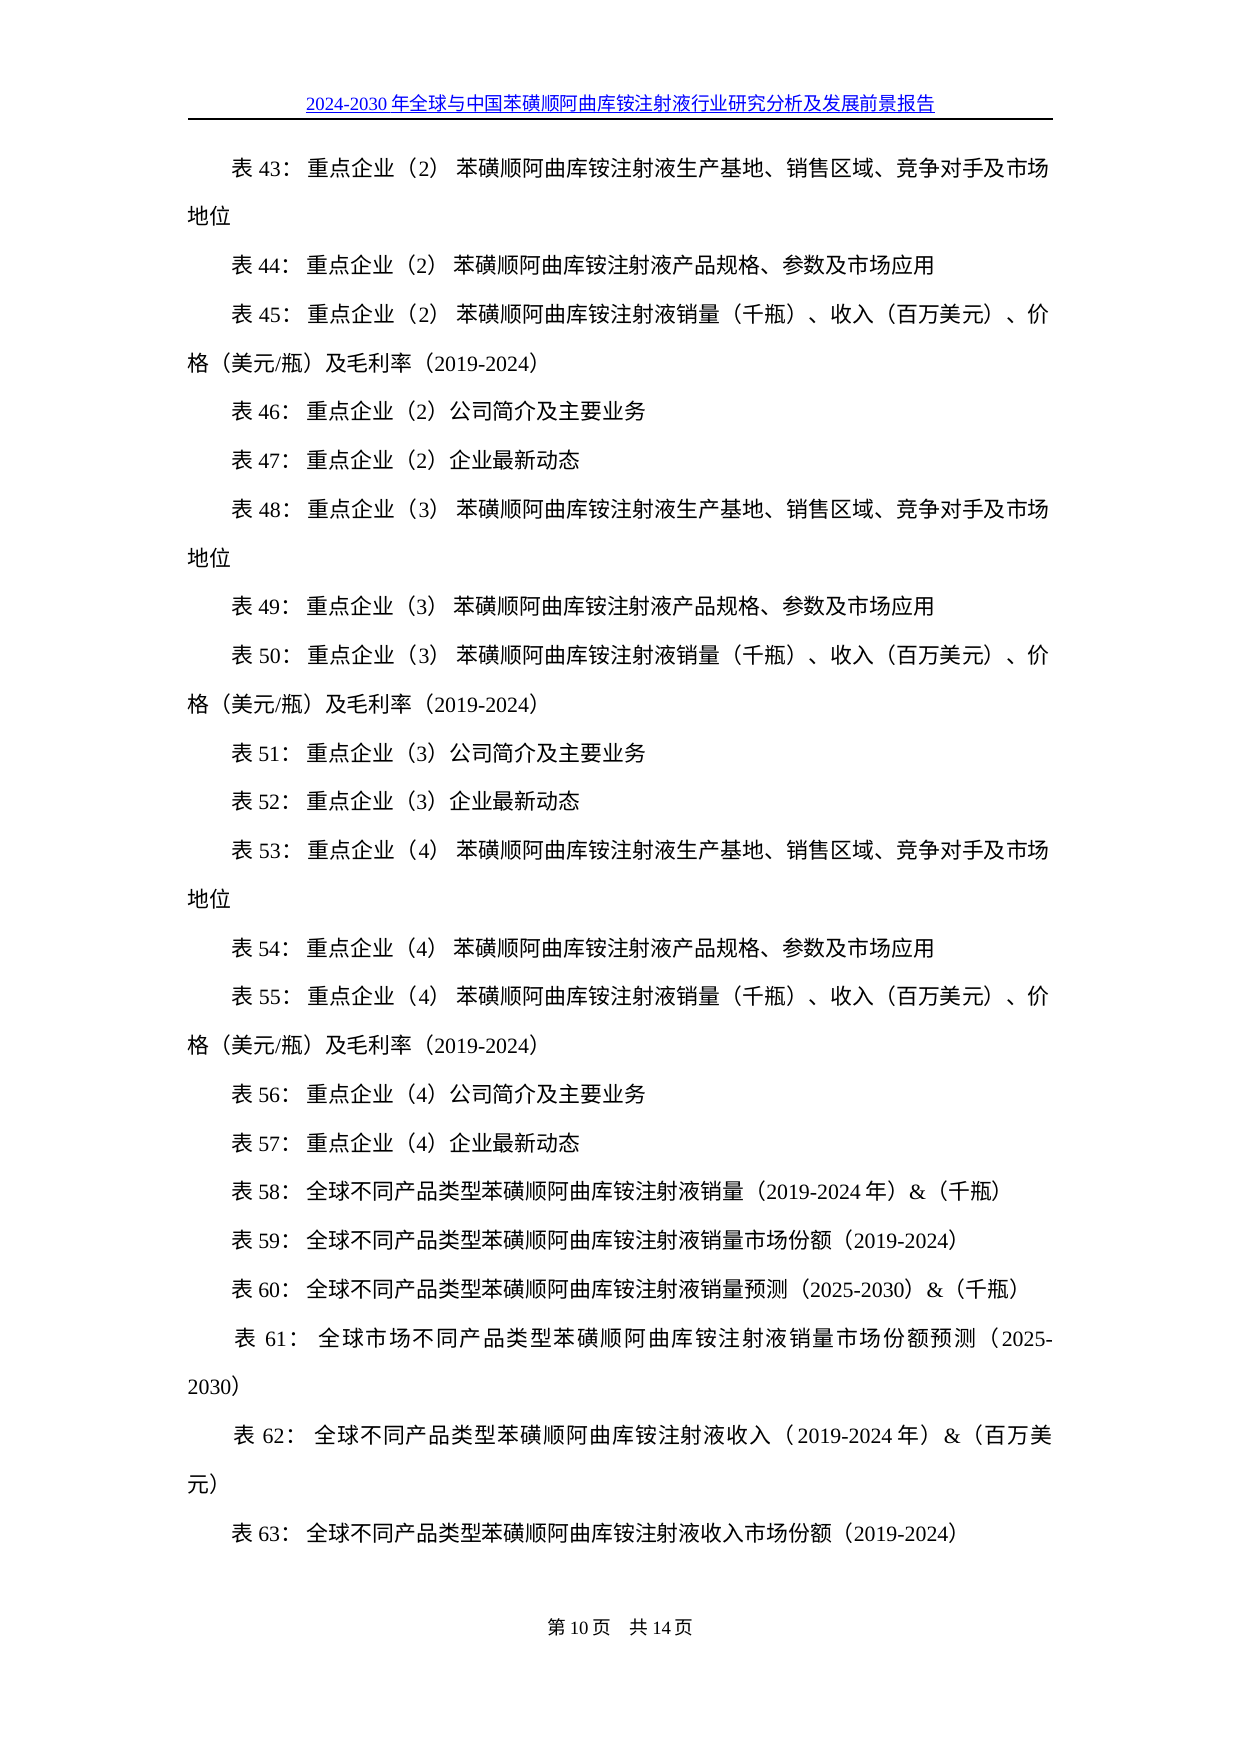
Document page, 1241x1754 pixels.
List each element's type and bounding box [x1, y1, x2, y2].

text [187, 150, 1053, 1548]
